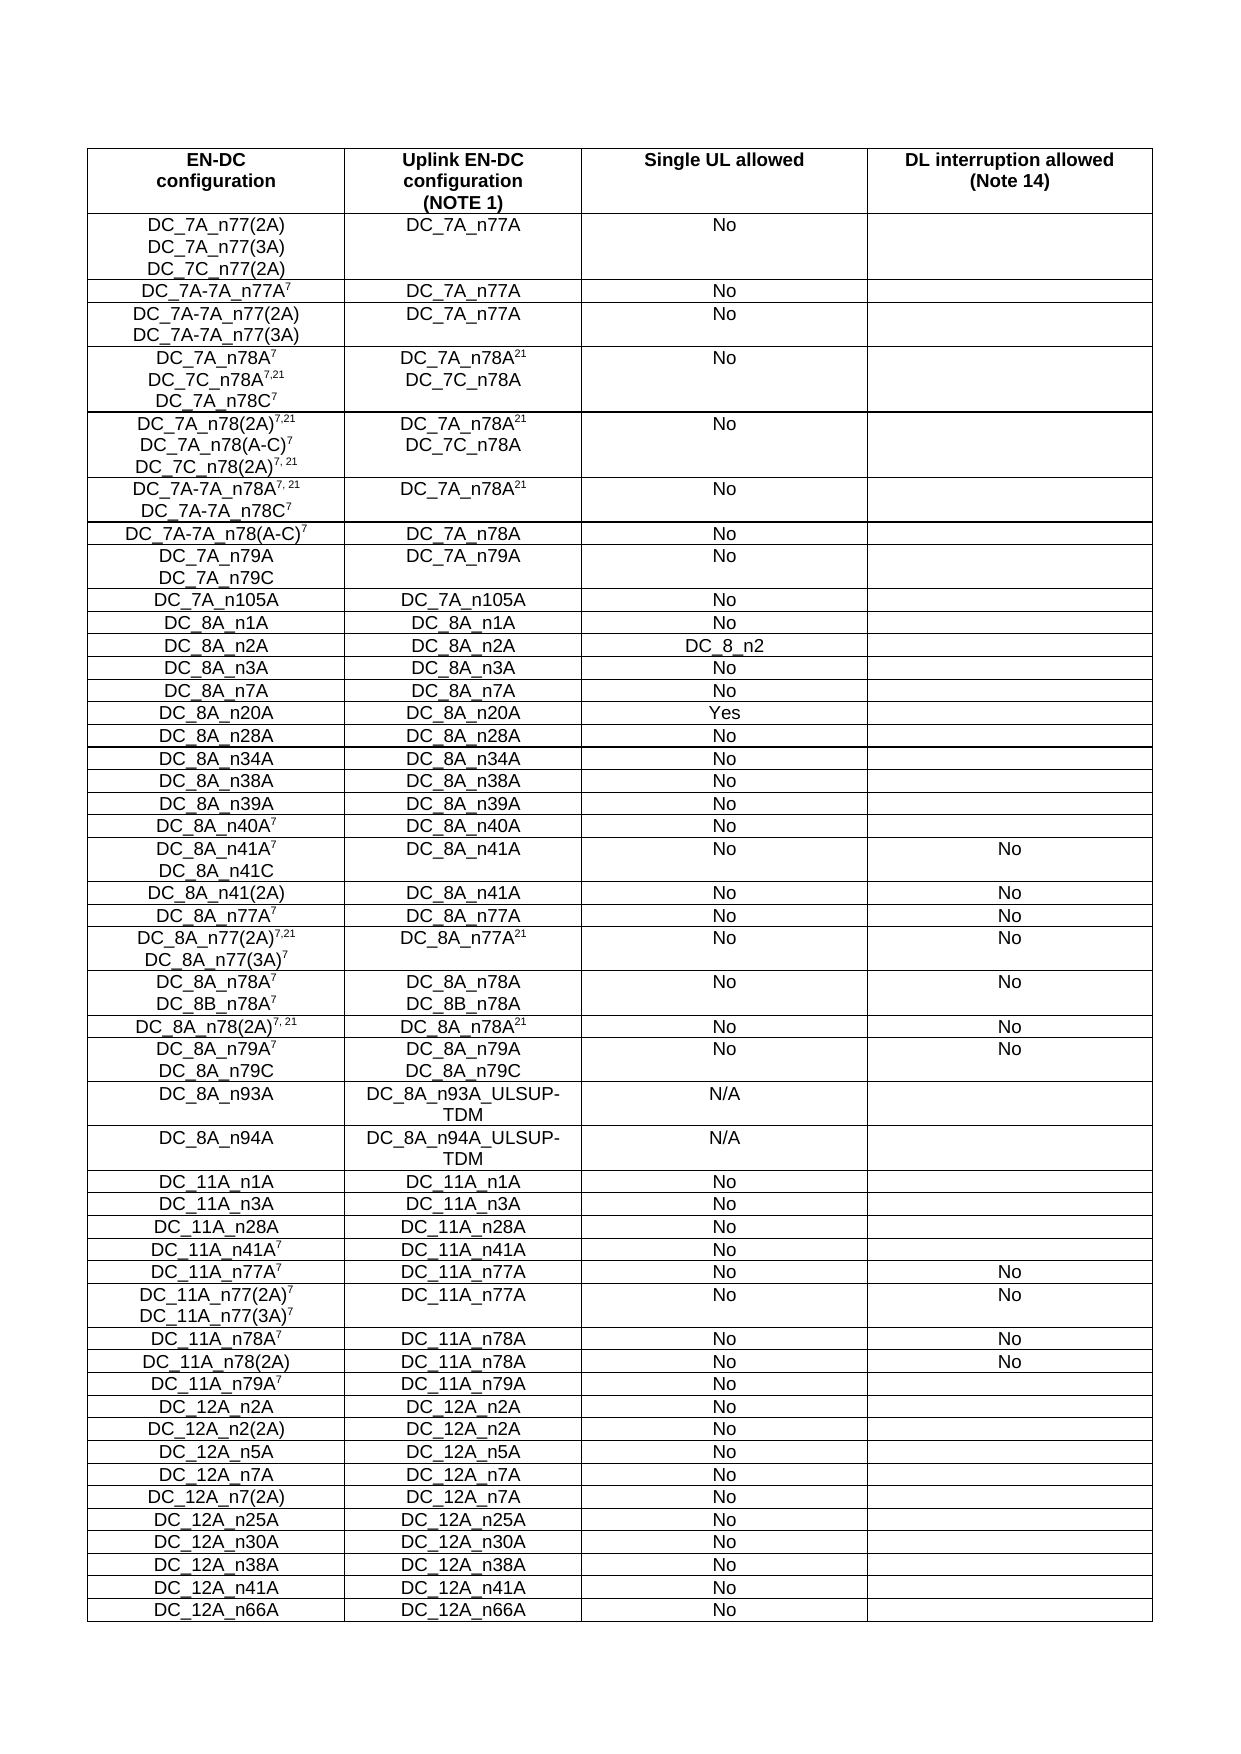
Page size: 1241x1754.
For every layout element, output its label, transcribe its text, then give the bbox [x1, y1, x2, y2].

table_cell [868, 702, 1152, 724]
table_cell [868, 1486, 1152, 1508]
table_cell [868, 815, 1152, 837]
table_cell DC_8A_n20A [88, 702, 344, 724]
table_cell No [582, 971, 867, 1014]
table_cell DC_12A_n5A [88, 1441, 344, 1462]
table_cell [868, 523, 1152, 544]
table_cell [868, 634, 1152, 656]
table_cell DC_12A_n38A [345, 1554, 581, 1575]
table_cell DC_8A_n78A7 DC_8B_n78A7 [88, 971, 344, 1014]
table_cell DC_8A_n78A21 [345, 1016, 581, 1037]
table_cell No [582, 1531, 867, 1553]
table_cell No [582, 523, 867, 544]
table_cell DC_8A_n41A [345, 882, 581, 903]
table_cell DC_7A_n105A [88, 589, 344, 611]
table_cell No [582, 770, 867, 792]
table_cell No [582, 1171, 867, 1192]
table_cell No [582, 1284, 867, 1327]
table_cell No [582, 748, 867, 769]
table_cell DC_7A_n77A [345, 280, 581, 302]
table_cell DC_12A_n30A [88, 1531, 344, 1553]
table_cell DC_11A_n78(2A) [88, 1350, 344, 1372]
table_cell No [582, 1599, 867, 1621]
table_cell No [868, 1261, 1152, 1283]
table_cell [868, 280, 1152, 302]
table_cell DC_7A_n78A21 DC_7C_n78A [345, 413, 581, 477]
table_cell [868, 1509, 1152, 1530]
table_cell DC_8A_n94A [88, 1126, 344, 1169]
table_header Single UL allowed [582, 149, 867, 213]
table_cell DC_7A_n77(2A) DC_7A_n77(3A) DC_7C_n77(2A) [88, 214, 344, 279]
table_cell DC_11A_n78A [345, 1328, 581, 1349]
table_cell DC_8A_n79A DC_8A_n79C [345, 1038, 581, 1081]
table_cell DC_8A_n28A [88, 725, 344, 746]
table_cell No [582, 838, 867, 881]
table_cell No [582, 815, 867, 837]
table_cell No [582, 612, 867, 633]
table_cell DC_12A_n25A [88, 1509, 344, 1530]
table_cell DC_8A_n20A [345, 702, 581, 724]
table_cell DC_7A_n78(2A)7,21 DC_7A_n78(A-C)7 DC_7C_n78(2A)7, 21 [88, 413, 344, 477]
table_cell DC_8A_n41A [345, 838, 581, 881]
table_cell DC_8A_n41A7 DC_8A_n41C [88, 838, 344, 881]
table_cell DC_8A_n40A [345, 815, 581, 837]
table_cell DC_11A_n79A7 [88, 1373, 344, 1394]
table_cell DC_12A_n30A [345, 1531, 581, 1553]
table_cell [868, 1599, 1152, 1621]
table_cell [868, 1373, 1152, 1394]
table_cell [868, 1082, 1152, 1125]
table_cell No [868, 1328, 1152, 1349]
table_cell No [582, 1441, 867, 1462]
table_cell No [868, 905, 1152, 926]
table_cell No [582, 413, 867, 477]
table_cell DC_12A_n2A [88, 1396, 344, 1417]
table_cell No [868, 971, 1152, 1014]
table_cell N/A [582, 1126, 867, 1169]
table_cell No [582, 725, 867, 746]
table_cell DC_12A_n5A [345, 1441, 581, 1462]
table_cell DC_11A_n3A [345, 1193, 581, 1215]
table_cell [868, 1193, 1152, 1215]
table_cell No [582, 657, 867, 678]
table_cell N/A [582, 1082, 867, 1125]
table_cell DC_8A_n2A [88, 634, 344, 656]
table_cell No [582, 1016, 867, 1037]
table_cell [868, 589, 1152, 611]
table_cell No [582, 1193, 867, 1215]
table_cell Yes [582, 702, 867, 724]
table_cell DC_8A_n78A DC_8B_n78A [345, 971, 581, 1014]
table_cell DC_11A_n77(2A)7 DC_11A_n77(3A)7 [88, 1284, 344, 1327]
table_cell DC_7A_n77A [345, 214, 581, 279]
table_cell DC_11A_n28A [88, 1216, 344, 1237]
table_cell DC_8A_n34A [88, 748, 344, 769]
table_cell [868, 1418, 1152, 1440]
table_cell DC_7A_n79A DC_7A_n79C [88, 545, 344, 588]
table_cell No [582, 1576, 867, 1598]
table_cell DC_8A_n2A [345, 634, 581, 656]
table_cell [868, 1554, 1152, 1575]
table_cell DC_11A_n1A [345, 1171, 581, 1192]
table_cell DC_8A_n77A21 [345, 927, 581, 970]
table_cell [868, 1239, 1152, 1260]
table_cell DC_11A_n1A [88, 1171, 344, 1192]
table_cell [868, 1396, 1152, 1417]
table_header EN-DC configuration [88, 149, 344, 213]
table_cell DC_8A_n79A7 DC_8A_n79C [88, 1038, 344, 1081]
table_cell DC_11A_n78A7 [88, 1328, 344, 1349]
table_cell DC_12A_n7A [345, 1486, 581, 1508]
table_cell No [582, 214, 867, 279]
table_cell DC_8A_n1A [88, 612, 344, 633]
table_cell [868, 214, 1152, 279]
table_cell [868, 725, 1152, 746]
table_cell [868, 1531, 1152, 1553]
table_cell No [582, 1373, 867, 1394]
table_cell [868, 478, 1152, 521]
table_cell DC_11A_n3A [88, 1193, 344, 1215]
table_cell DC_7A_n77A [345, 303, 581, 346]
table_cell DC_7A_n78A [345, 523, 581, 544]
table_cell DC_8_n2 [582, 634, 867, 656]
table_cell DC_8A_n3A [88, 657, 344, 678]
table_cell DC_7A_n78A21 [345, 478, 581, 521]
table_cell [868, 770, 1152, 792]
table_cell DC_8A_n77A7 [88, 905, 344, 926]
table_cell No [582, 1396, 867, 1417]
table_cell DC_8A_n77A [345, 905, 581, 926]
table_cell DC_8A_n7A [88, 680, 344, 701]
table_cell DC_12A_n7A [345, 1464, 581, 1485]
table_cell No [868, 1350, 1152, 1372]
table_cell No [582, 680, 867, 701]
table_cell DC_8A_n7A [345, 680, 581, 701]
table_cell No [582, 905, 867, 926]
table_cell No [868, 882, 1152, 903]
table_cell No [868, 1016, 1152, 1037]
table_cell No [868, 1284, 1152, 1327]
table_cell DC_7A_n105A [345, 589, 581, 611]
table_cell DC_12A_n7A [88, 1464, 344, 1485]
table_cell DC_8A_n28A [345, 725, 581, 746]
table_cell No [582, 478, 867, 521]
table_cell DC_12A_n41A [88, 1576, 344, 1598]
table_cell [868, 347, 1152, 411]
table_cell DC_7A_n78A21 DC_7C_n78A [345, 347, 581, 411]
table_cell DC_8A_n34A [345, 748, 581, 769]
table_cell DC_12A_n66A [88, 1599, 344, 1621]
table_cell DC_8A_n39A [88, 793, 344, 814]
table_cell No [582, 1418, 867, 1440]
table_cell DC_8A_n3A [345, 657, 581, 678]
table_cell [868, 657, 1152, 678]
table_cell [868, 748, 1152, 769]
table_cell No [868, 927, 1152, 970]
table_cell DC_8A_n93A [88, 1082, 344, 1125]
table_cell DC_12A_n41A [345, 1576, 581, 1598]
table_cell No [582, 303, 867, 346]
table_cell DC_12A_n2A [345, 1418, 581, 1440]
table_cell DC_8A_n93A_ULSUP-TDM [345, 1082, 581, 1125]
table_cell [868, 413, 1152, 477]
table_cell DC_8A_n41(2A) [88, 882, 344, 903]
table_cell DC_12A_n66A [345, 1599, 581, 1621]
table_cell No [582, 589, 867, 611]
table_cell DC_7A-7A_n77A7 [88, 280, 344, 302]
table_cell DC_12A_n25A [345, 1509, 581, 1530]
table_cell No [582, 1509, 867, 1530]
table_cell [868, 1576, 1152, 1598]
table_cell [868, 612, 1152, 633]
table_cell No [868, 1038, 1152, 1081]
table_cell DC_7A_n78A7 DC_7C_n78A7,21 DC_7A_n78C7 [88, 347, 344, 411]
table_cell DC_7A-7A_n77(2A) DC_7A-7A_n77(3A) [88, 303, 344, 346]
table_header DL interruption allowed (Note 14) [868, 149, 1152, 213]
table_cell No [582, 1486, 867, 1508]
table_cell DC_11A_n41A [345, 1239, 581, 1260]
table_cell No [582, 347, 867, 411]
table_cell No [582, 1038, 867, 1081]
table_cell [868, 545, 1152, 588]
table_cell No [868, 838, 1152, 881]
table_cell [868, 680, 1152, 701]
table_cell DC_11A_n77A7 [88, 1261, 344, 1283]
table_cell DC_7A-7A_n78A7, 21 DC_7A-7A_n78C7 [88, 478, 344, 521]
table_cell No [582, 793, 867, 814]
table_cell [868, 303, 1152, 346]
table_cell [868, 1464, 1152, 1485]
table_cell DC_11A_n77A [345, 1261, 581, 1283]
table_cell DC_8A_n77(2A)7,21 DC_8A_n77(3A)7 [88, 927, 344, 970]
table_cell DC_8A_n38A [88, 770, 344, 792]
table_cell No [582, 1216, 867, 1237]
table_cell DC_8A_n78(2A)7, 21 [88, 1016, 344, 1037]
table_cell DC_11A_n77A [345, 1284, 581, 1327]
table_cell [868, 1171, 1152, 1192]
table_cell [868, 1126, 1152, 1169]
table_cell DC_8A_n39A [345, 793, 581, 814]
table_cell DC_8A_n94A_ULSUP-TDM [345, 1126, 581, 1169]
table_cell DC_11A_n79A [345, 1373, 581, 1394]
table_header Uplink EN-DC configuration (NOTE 1) [345, 149, 581, 213]
table_cell [868, 1216, 1152, 1237]
table_cell DC_8A_n40A7 [88, 815, 344, 837]
table_cell No [582, 882, 867, 903]
table_cell DC_11A_n28A [345, 1216, 581, 1237]
table_cell DC_12A_n2(2A) [88, 1418, 344, 1440]
table_cell No [582, 280, 867, 302]
table_cell DC_12A_n2A [345, 1396, 581, 1417]
table_cell [868, 1441, 1152, 1462]
table_cell DC_7A_n79A [345, 545, 581, 588]
table_cell DC_8A_n1A [345, 612, 581, 633]
table_cell DC_12A_n38A [88, 1554, 344, 1575]
table_cell DC_12A_n7(2A) [88, 1486, 344, 1508]
table_cell DC_8A_n38A [345, 770, 581, 792]
table_cell No [582, 1239, 867, 1260]
table_cell No [582, 1464, 867, 1485]
table_cell No [582, 927, 867, 970]
table_cell No [582, 1350, 867, 1372]
table_cell No [582, 1261, 867, 1283]
table_cell DC_11A_n41A7 [88, 1239, 344, 1260]
table_cell DC_7A-7A_n78(A-C)7 [88, 523, 344, 544]
table_cell [868, 793, 1152, 814]
table_cell No [582, 545, 867, 588]
table_cell No [582, 1554, 867, 1575]
table_cell DC_11A_n78A [345, 1350, 581, 1372]
table_cell No [582, 1328, 867, 1349]
